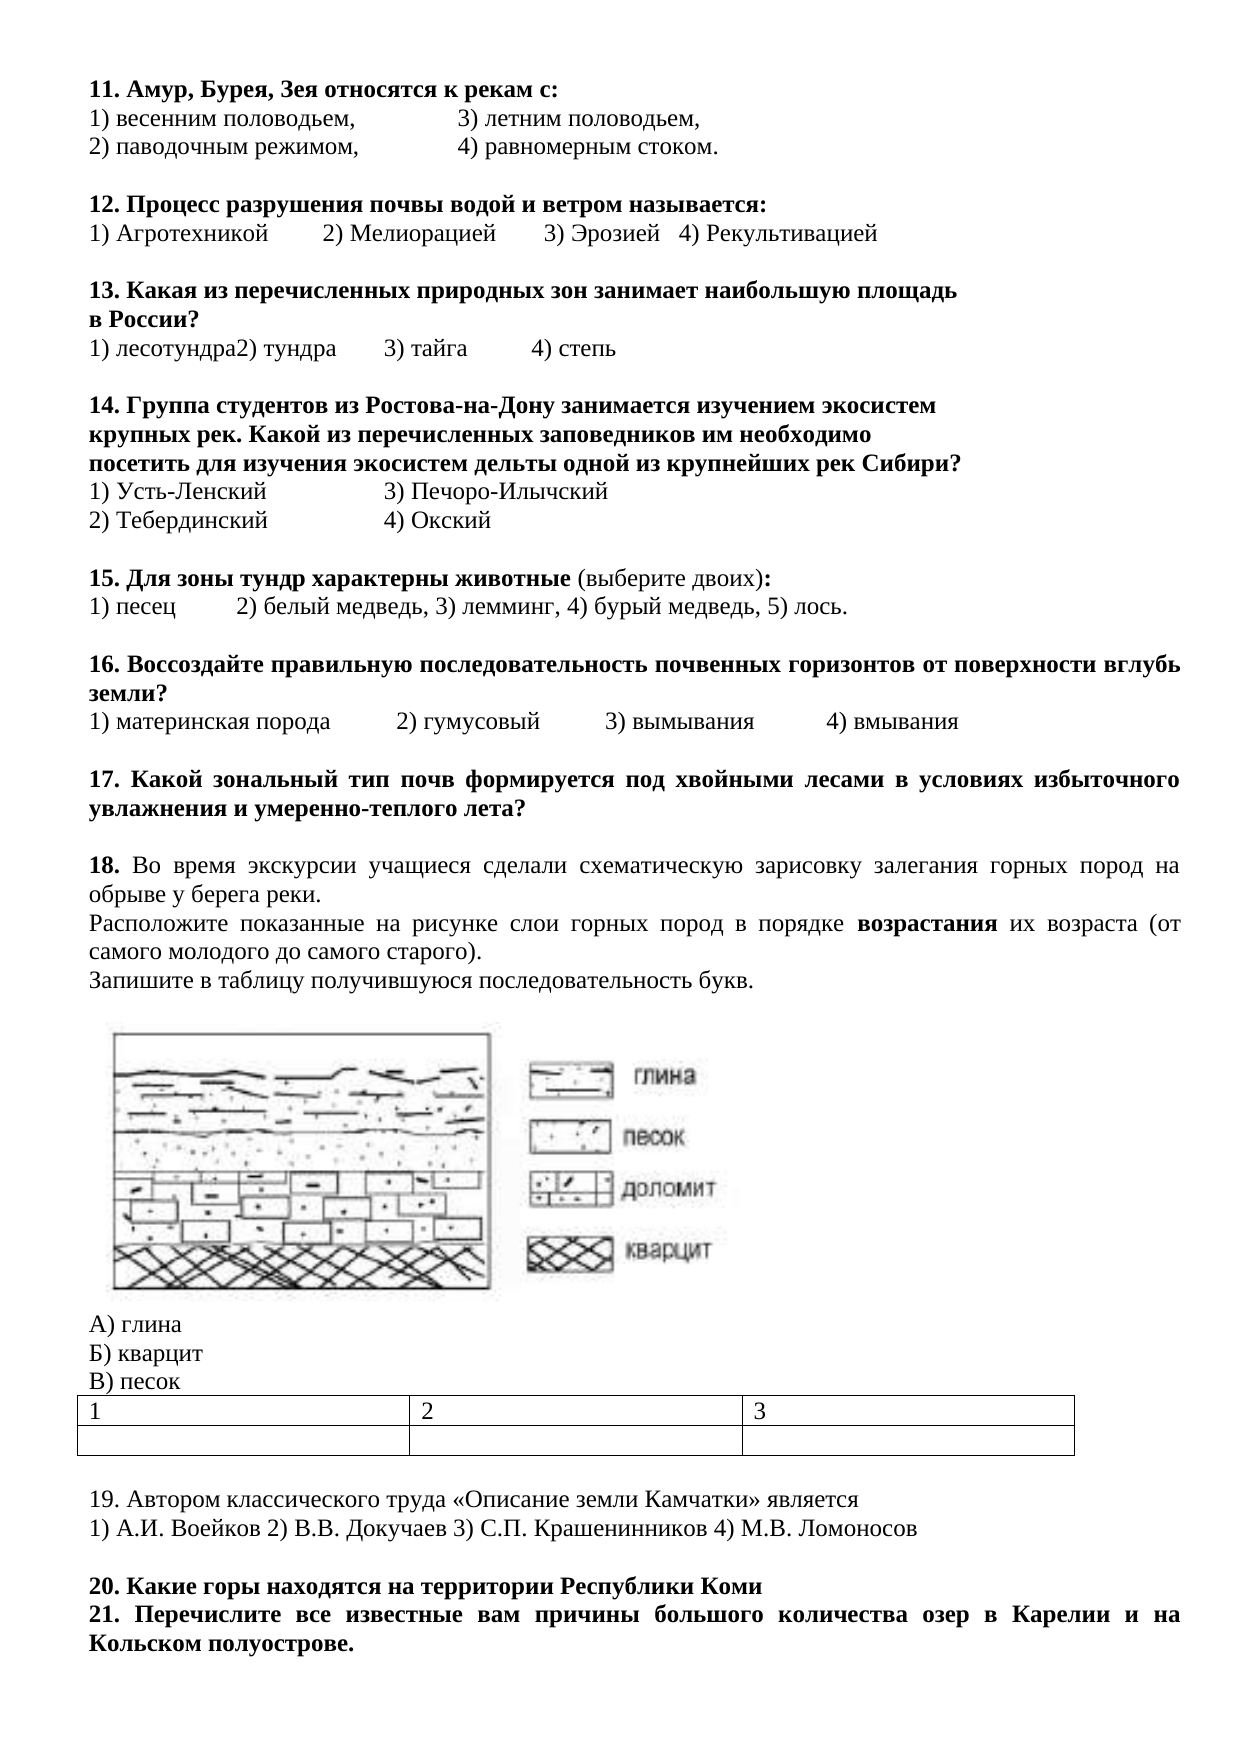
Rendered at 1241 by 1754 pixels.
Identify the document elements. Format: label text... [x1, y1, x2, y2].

picture [88, 1022, 765, 1309]
text Б) кварцит [89, 1338, 1181, 1366]
text 1) А.И. Воейков 2) В.В. Докучаев 3) С.П. Крашенинников 4) М.В. Ломоносов [89, 1513, 1181, 1542]
table_cell [410, 1426, 742, 1455]
text Запишите в таблицу получившуюся последовательность букв. [89, 965, 1181, 994]
text 11. Амур, Бурея, Зея относятся к рекам с: [89, 74, 1181, 103]
text В) песок [89, 1366, 1181, 1395]
table_header 2 [410, 1396, 742, 1425]
text 1) материнская порода 2) гумусовый 3) вымывания 4) вмывания [89, 706, 1181, 735]
text 13. Какая из перечисленных природных зон занимает наибольшую площадь [89, 275, 1181, 304]
text 20. Какие горы находятся на территории Республики Коми [89, 1571, 1181, 1599]
text 14. Группа студентов из Ростова-на-Дону занимается изучением экосистем [89, 390, 1181, 419]
table_cell [78, 1426, 409, 1455]
text в России? [89, 304, 1181, 333]
table_cell [743, 1426, 1074, 1455]
text Расположите показанные на рисунке слои горных пород в порядке возрастания их возраста (от самого молодого до самого старого). [89, 908, 1181, 965]
table_header 1 [78, 1396, 409, 1425]
text 1) Агротехникой 2) Мелиорацией 3) Эрозией 4) Рекультивацией [89, 218, 1181, 246]
text 16. Воссоздайте правильную последовательность почвенных горизонтов от поверхности вглубь земли? [89, 649, 1181, 706]
text 1) весенним половодьем, 3) летним половодьем, [89, 103, 1181, 131]
text 17. Какой зональный тип почв формируется под хвойными лесами в условиях избыточного увлажнения и умеренно-теплого лета? [89, 764, 1181, 821]
text 2) паводочным режимом, 4) равномерным стоком. [89, 131, 1181, 160]
text А) глина [89, 1309, 1181, 1338]
text 21. Перечислите все известные вам причины большого количества озер в Карелии и на Кольском полуострове. [89, 1599, 1181, 1657]
text 2) Тебердинский 4) Окский [89, 505, 1181, 534]
text 15. Для зоны тундр характерны животные (выберите двоих): [89, 563, 1181, 591]
text крупных рек. Какой из перечисленных заповедников им необходимо [89, 419, 1181, 448]
text 1) Усть-Ленский 3) Печоро-Илычский [89, 476, 1181, 505]
table_header 3 [743, 1396, 1074, 1425]
text 18. Во время экскурсии учащиеся сделали схематическую зарисовку залегания горных пород на обрыве у берега реки. [89, 850, 1181, 908]
text 12. Процесс разрушения почвы водой и ветром называется: [89, 189, 1181, 218]
text посетить для изучения экосистем дельты одной из крупнейших рек Сибири? [89, 448, 1181, 476]
text 19. Автором классического труда «Описание земли Камчатки» является [89, 1484, 1181, 1513]
text 1) лесотундра 2) тундра 3) тайга 4) степь [89, 333, 1181, 361]
text 1) песец 2) белый медведь, 3) лемминг, 4) бурый медведь, 5) лось. [89, 591, 1181, 620]
